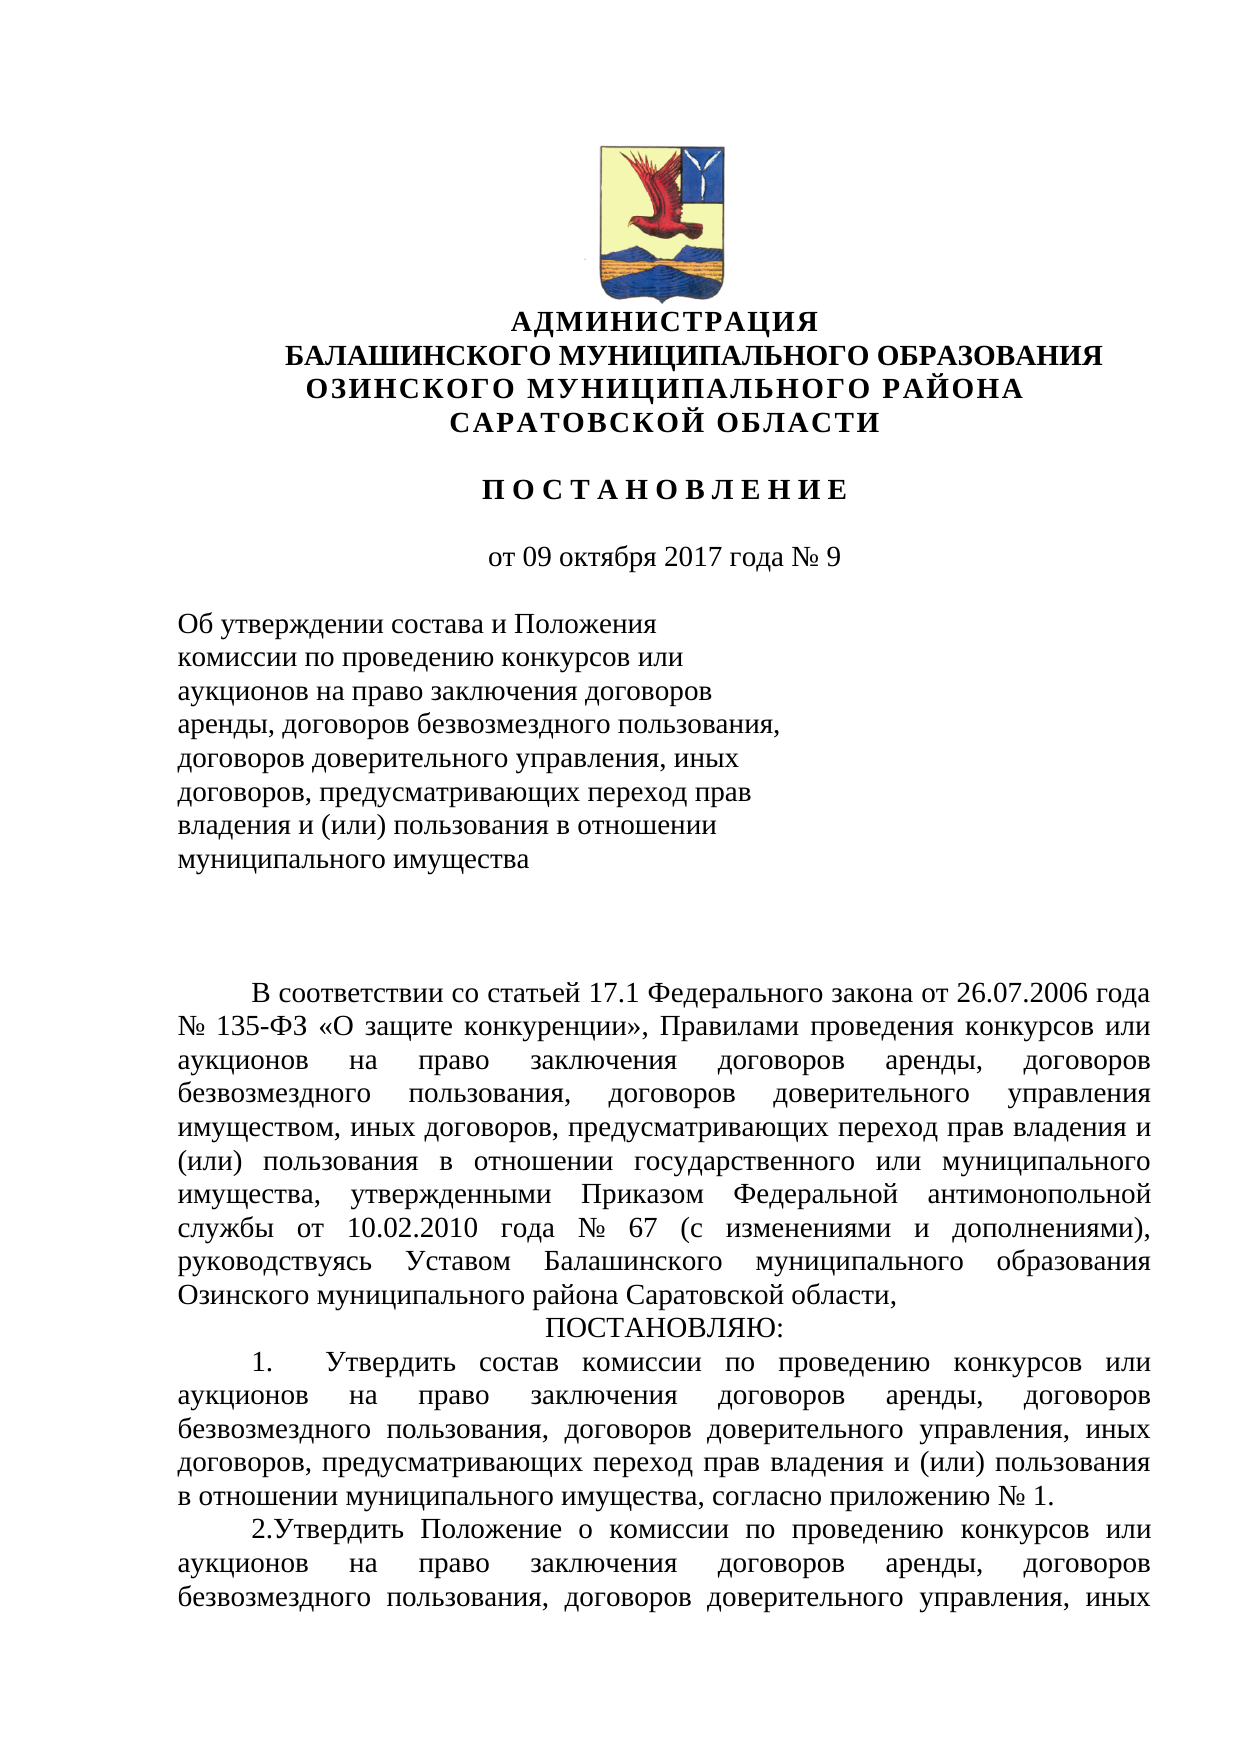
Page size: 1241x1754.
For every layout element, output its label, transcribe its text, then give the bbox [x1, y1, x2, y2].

text Об утверждении состава и Положения [177, 606, 1152, 639]
text договоров, предусматривающих переход прав [177, 774, 1152, 807]
text АДМИНИСТРАЦИЯ [177, 304, 1152, 338]
subtitle БАЛАШИНСКОГО МУНИЦИПАЛЬНОГО ОБРАЗОВАНИЯ [177, 338, 1152, 371]
text ПОСТАНОВЛЯЮ: [177, 1310, 1152, 1344]
text от 09 октября 2017 года № 9 [177, 539, 1152, 572]
text комиссии по проведению конкурсов или [177, 639, 1152, 673]
text ОЗИНСКОГО МУНИЦИПАЛЬНОГО РАЙОНА [177, 371, 1152, 405]
text П О С Т А Н О В Л Е Н И Е [177, 472, 1152, 505]
text САРАТОВСКОЙ ОБЛАСТИ [177, 405, 1152, 438]
text аукционов на право заключения договоров [177, 673, 1152, 707]
picture [580, 118, 748, 304]
list Утвердить состав комиссии по проведению конкурсов или аукционов на право заключения договоров аренды, договоров безвозмездного пользования, договоров доверительного управления, иных договоров, предусматривающих переход прав владения и (или) пользования в отношении муниципального имущества, согласно приложению № 1. [177, 1344, 1152, 1512]
text муниципального имущества [177, 841, 1152, 874]
text аренды, договоров безвозмездного пользования, [177, 707, 1152, 740]
text владения и (или) пользования в отношении [177, 807, 1152, 841]
text договоров доверительного управления, иных [177, 740, 1152, 774]
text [177, 1512, 1152, 1612]
text В соответствии со статьей 17.1 Федерального закона от 26.07.2006 года № 135-ФЗ «О защите конкуренции», Правилами проведения конкурсов или аукционов на право заключения договоров аренды, договоров безвозмездного пользования, договоров доверительного управления имуществом, иных договоров, предусматривающих переход прав владения и (или) пользования в отношении государственного или муниципального имущества, утвержденными Приказом Федеральной антимонопольной службы от 10.02.2010 года № 67 (с изменениями и дополнениями), руководствуясь Уставом Балашинского муниципального образования Озинского муниципального района Саратовской области, [177, 975, 1152, 1310]
